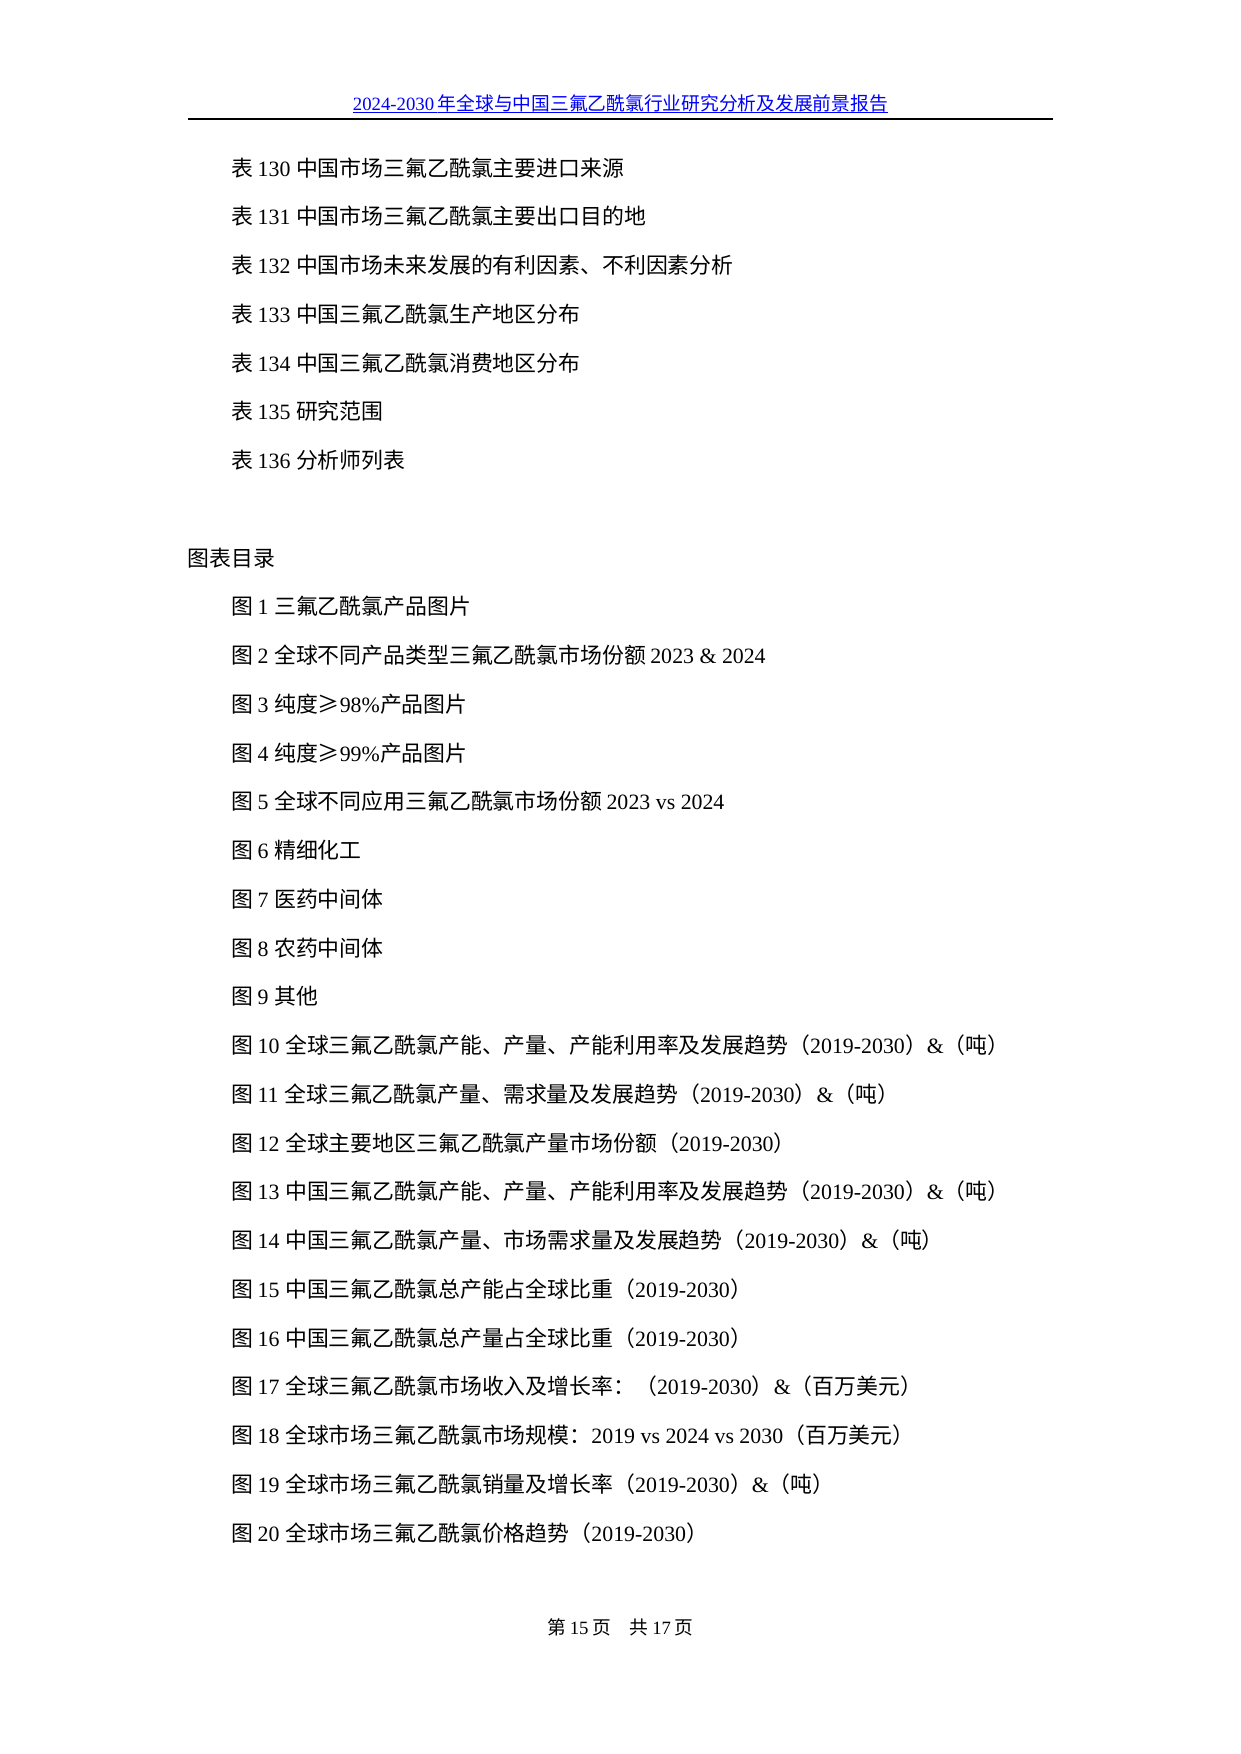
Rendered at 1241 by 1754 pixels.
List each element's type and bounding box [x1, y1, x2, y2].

text [187, 150, 1053, 1548]
